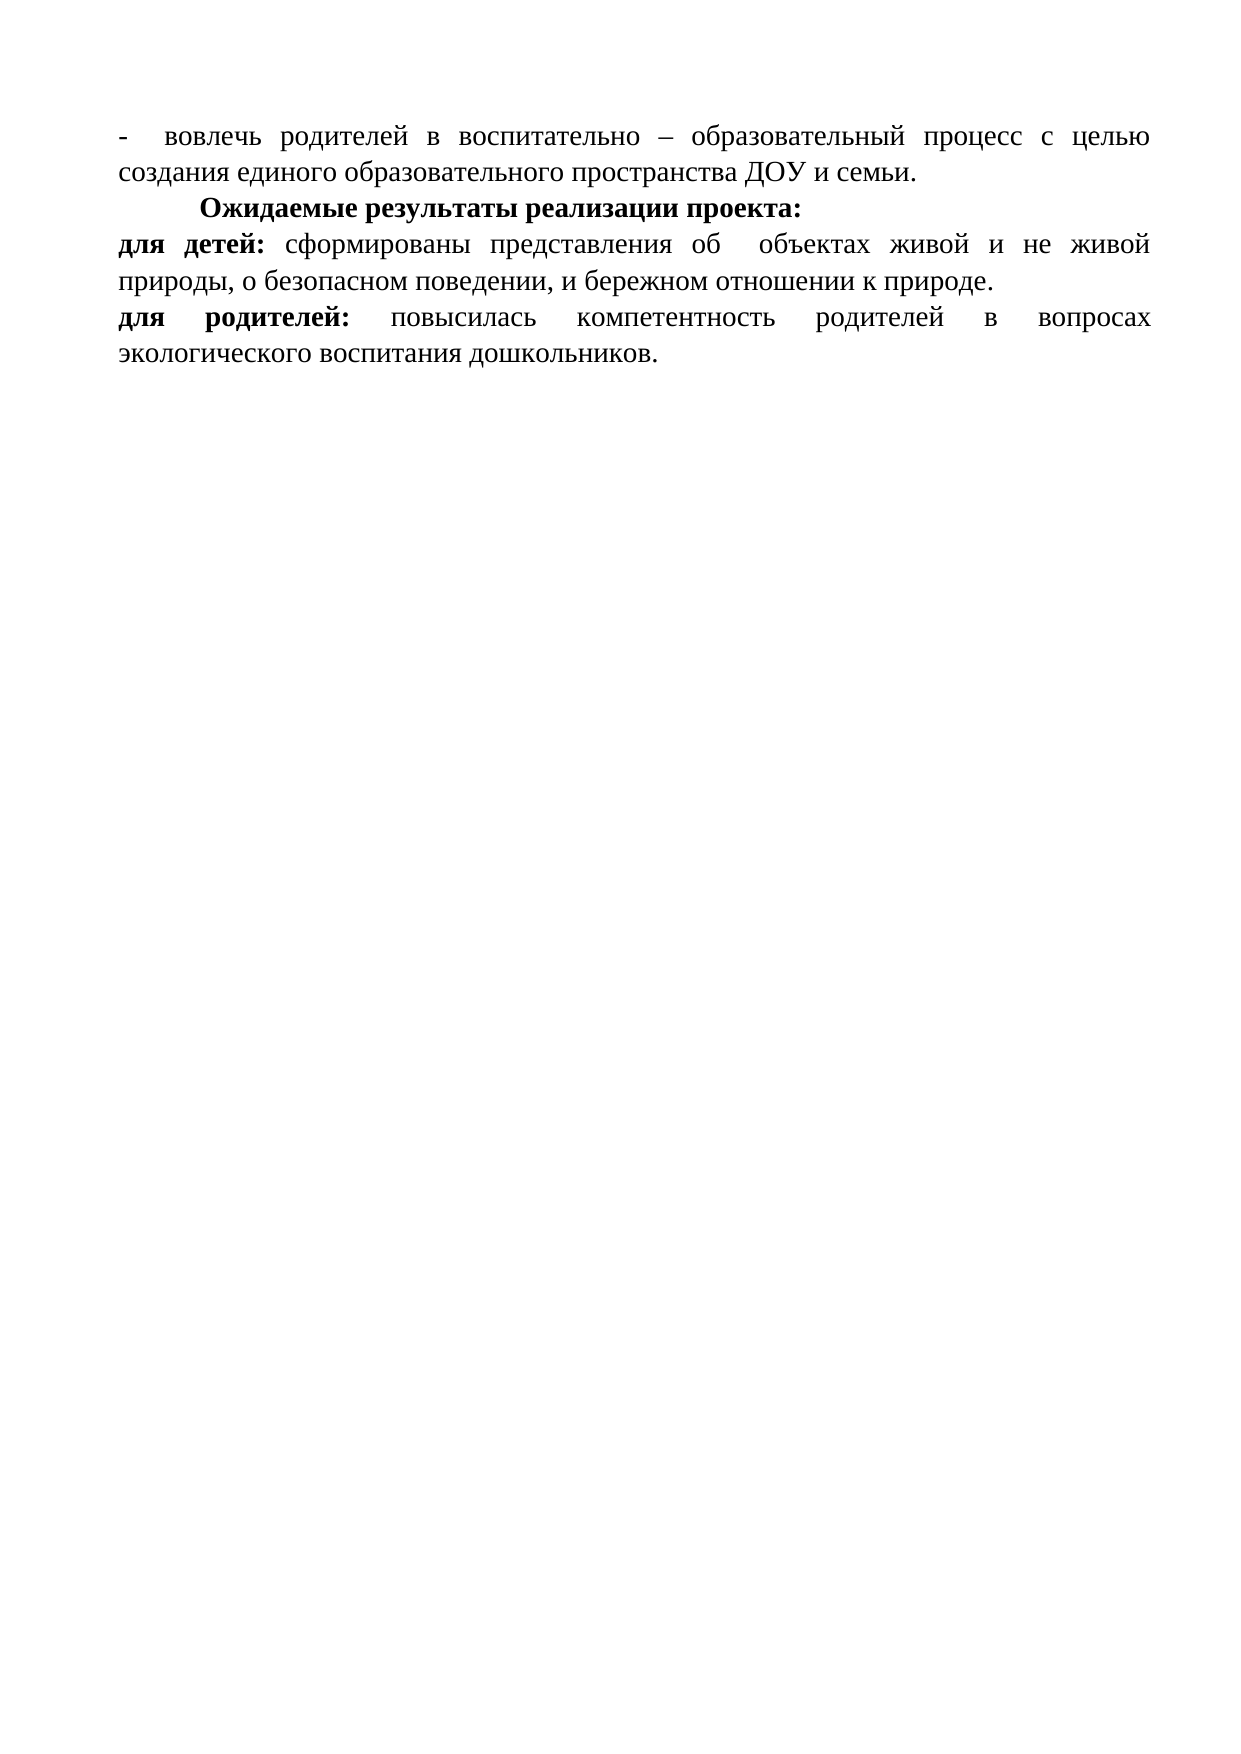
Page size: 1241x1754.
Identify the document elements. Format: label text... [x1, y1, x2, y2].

text - вовлечь родителей в воспитательно – образовательный процесс с целью создания единого образовательного пространства ДОУ и семьи. [118, 118, 1152, 188]
text для родителей: повысилась компетентность родителей в вопросах экологического воспитания дошкольников. [118, 299, 1152, 368]
text Ожидаемые результаты реализации проекта: [177, 190, 1152, 224]
text для детей: сформированы представления об объектах живой и не живой природы, о безопасном поведении, и бережном отношении к природе. [118, 227, 1152, 296]
